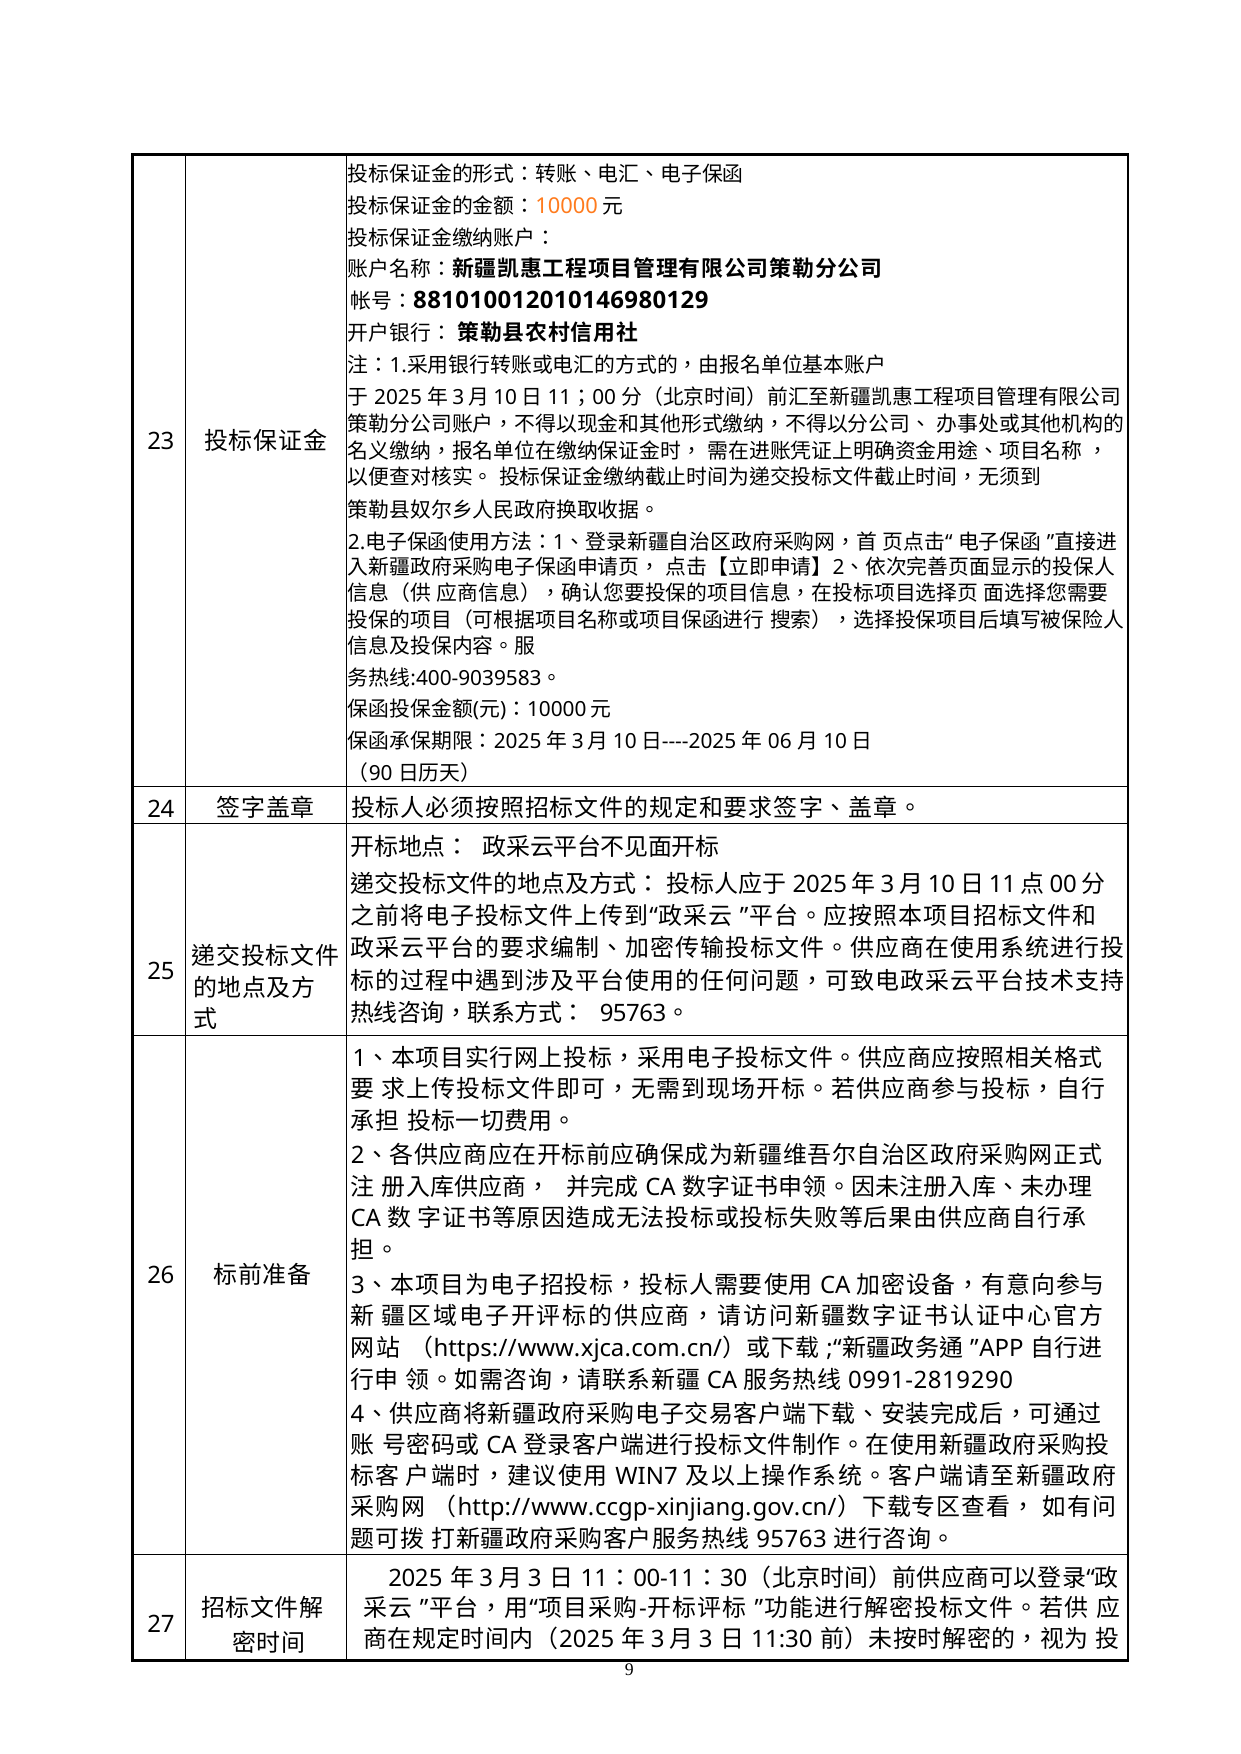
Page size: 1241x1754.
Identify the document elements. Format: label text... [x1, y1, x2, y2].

table_cell 24 [134, 787, 185, 823]
table_cell 1、本项目实行网上投标，采用电子投标文件。供应商应按照相关格式要 求上传投标文件即可，无需到现场开标。若供应商参与投标，自行承担 投标一切费用。 2、各供应商应在开标前应确保成为新疆维吾尔自治区政府采购网正式注 册入库供应商， 并完成 CA 数字证书申领。因未注册入库、未办理 CA 数 字证书等原因造成无法投标或投标失败等后果由供应商自行承担。 3、本项目为电子招投标，投标人需要使用 CA 加密设备，有意向参与新 疆区域电子开评标的供应商，请访问新疆数字证书认证中心官方网站 （https://www.xjca.com.cn/）或下载 ;“新疆政务通 ”APP 自行进行申 领。如需咨询，请联系新疆 CA 服务热线 0991-2819290 4、供应商将新疆政府采购电子交易客户端下载、安装完成后，可通过账 号密码或 CA 登录客户端进行投标文件制作。在使用新疆政府采购投标客 户端时，建议使用 WIN7 及以上操作系统。客户端请至新疆政府采购网 （http://www.ccgp-xinjiang.gov.cn/）下载专区查看， 如有问题可拨 打新疆政府采购客户服务热线 95763 进行咨询。 [347, 1036, 1127, 1554]
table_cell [347, 1555, 1127, 1659]
table_cell 招标文件解 密时间 [186, 1555, 346, 1659]
table_header 投标保证金的形式：转账、电汇、电子保函 投标保证金的金额：10000元 投标保证金缴纳账户： 账户名称：新疆凯惠工程项目管理有限公司策勒分公司 帐号：881010012010146980129 开户银行： 策勒县农村信用社 注：1.采用银行转账或电汇的方式的，由报名单位基本账户 于 2025 年3月10日 11；00 分（北京时间）前汇至新疆凯惠工程项目管理有限公司策勒分公司账户，不得以现金和其他形式缴纳，不得以分公司、 办事处或其他机构的名义缴纳，报名单位在缴纳保证金时， 需在进账凭证上明确资金用途、项目名称 ，以便查对核实。 投标保证金缴纳截止时间为递交投标文件截止时间，无须到 策勒县奴尔乡人民政府换取收据。 2.电子保函使用方法：1、登录新疆自治区政府采购网，首 页点击“ 电子保函 ”直接进入新疆政府采购电子保函申请页， 点击【立即申请】2、依次完善页面显示的投保人信息（供 应商信息），确认您要投保的项目信息，在投标项目选择页 面选择您需要投保的项目（可根据项目名称或项目保函进行 搜索），选择投保项目后填写被保险人信息及投保内容。服 务热线:400-9039583。 保函投保金额(元)：10000元 保函承保期限：2025 年3月10日----2025 年 06 月 10日 （90 日历天） [347, 156, 1127, 786]
table_cell 投标人必须按照招标文件的规定和要求签字、盖章。 [347, 787, 1127, 823]
table_cell 递交投标文件 的地点及方式 [186, 824, 346, 1035]
table_header 23 [134, 156, 185, 786]
table_header 投标保证金 [186, 156, 346, 786]
table_cell 25 [134, 824, 185, 1035]
table_cell 标前准备 [186, 1036, 346, 1554]
table_cell 26 [134, 1036, 185, 1554]
table_cell 开标地点： 政采云平台不见面开标 递交投标文件的地点及方式： 投标人应于 2025年3月10日11点00分 之前将电子投标文件上传到“政采云 ”平台。应按照本项目招标文件和 政采云平台的要求编制、加密传输投标文件。供应商在使用系统进行投 标的过程中遇到涉及平台使用的任何问题，可致电政采云平台技术支持 热线咨询，联系方式： 95763。 [347, 824, 1127, 1035]
table_cell 27 [134, 1555, 185, 1659]
table_cell 签字盖章 [186, 787, 346, 823]
